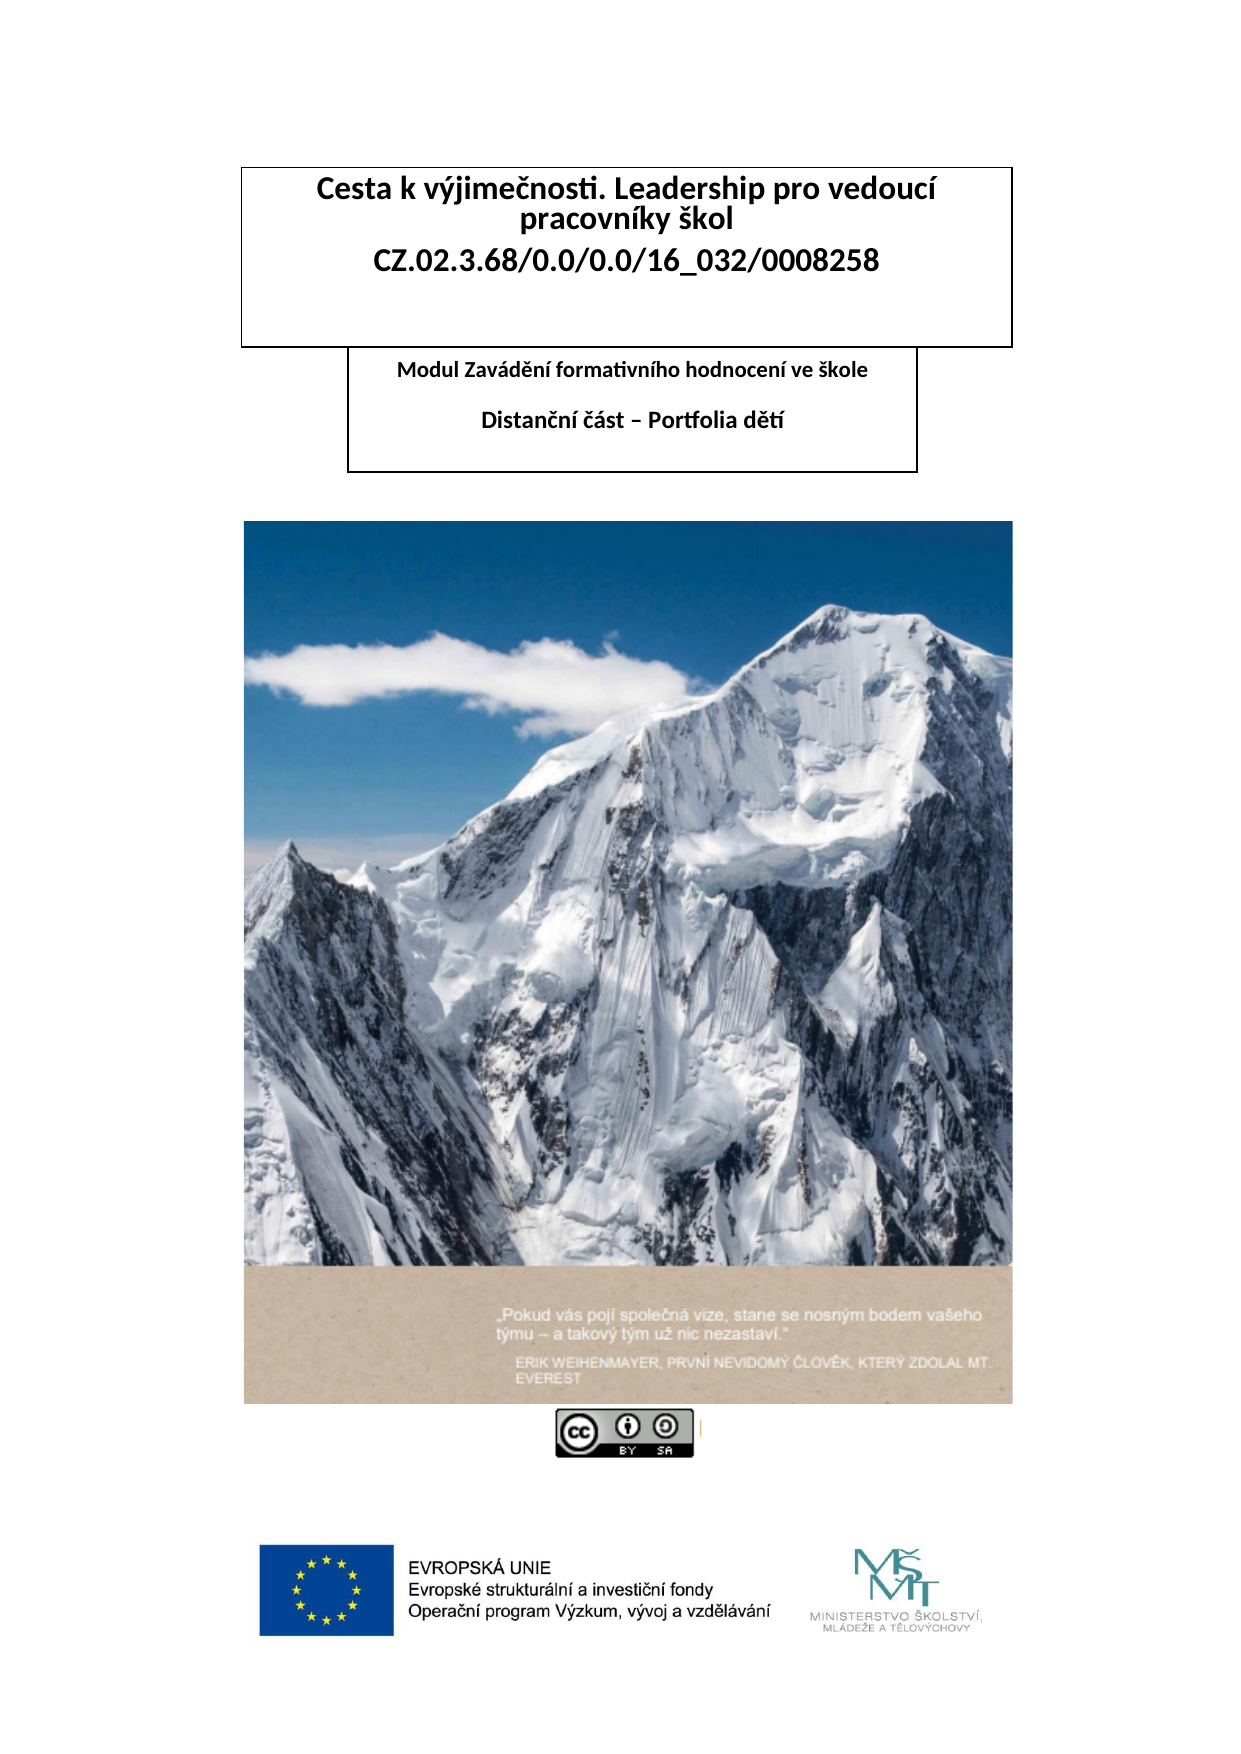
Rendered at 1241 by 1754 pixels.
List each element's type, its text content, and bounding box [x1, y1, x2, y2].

table_header Modul Zavádění formativního hodnocení ve škole Distanční část – Portfolia dětí [349, 348, 916, 471]
picture [214, 1500, 1027, 1681]
picture [243, 521, 1013, 1469]
